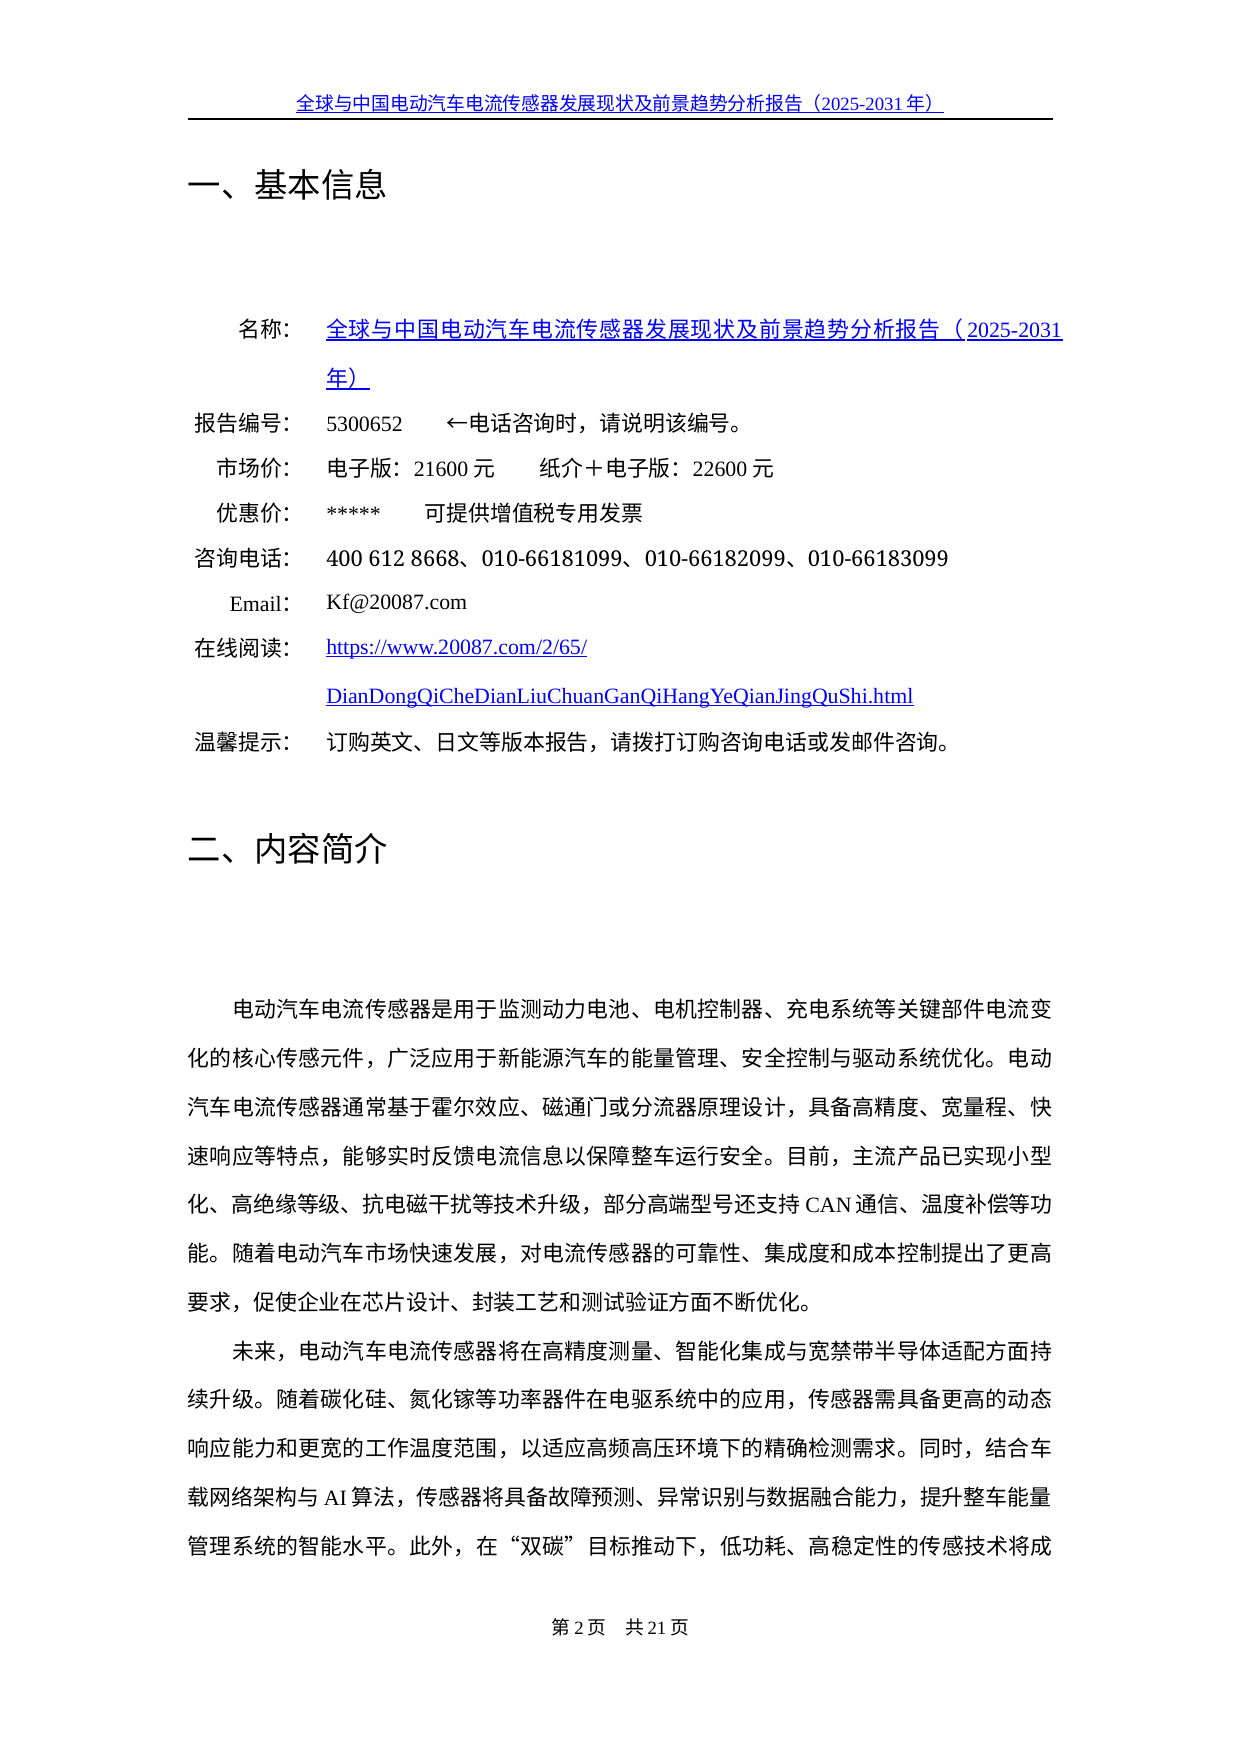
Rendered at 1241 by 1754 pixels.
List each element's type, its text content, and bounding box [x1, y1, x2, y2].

table_cell 5300652 ←电话咨询时，请说明该编号。 [315, 405, 1073, 450]
table_cell Email： [167, 585, 315, 630]
table_cell 400 612 8668、010-66181099、010-66182099、010-66183099 [315, 540, 1073, 585]
table_cell [315, 630, 1073, 724]
table_cell 市场价： [167, 450, 315, 495]
table_cell 咨询电话： [167, 540, 315, 585]
table_cell 优惠价： [167, 495, 315, 540]
table_cell 电子版：21600 元 纸介＋电子版：22600 元 [315, 450, 1073, 495]
table_cell Kf@20087.com [315, 585, 1073, 630]
table_cell 报告编号： [167, 405, 315, 450]
table_header 全球与中国电动汽车电流传感器发展现状及前景趋势分析报告（2025-2031年） [315, 312, 1073, 405]
table_cell ***** 可提供增值税专用发票 [315, 495, 1073, 540]
title 一、基本信息 [187, 150, 1053, 215]
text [187, 992, 1053, 1561]
title 二、内容简介 [187, 814, 1053, 879]
table_cell 在线阅读： [167, 630, 315, 724]
table_cell 温馨提示： [167, 724, 315, 769]
table_cell 订购英文、日文等版本报告，请拨打订购咨询电话或发邮件咨询。 [315, 724, 1073, 769]
table_header 名称： [167, 312, 315, 405]
